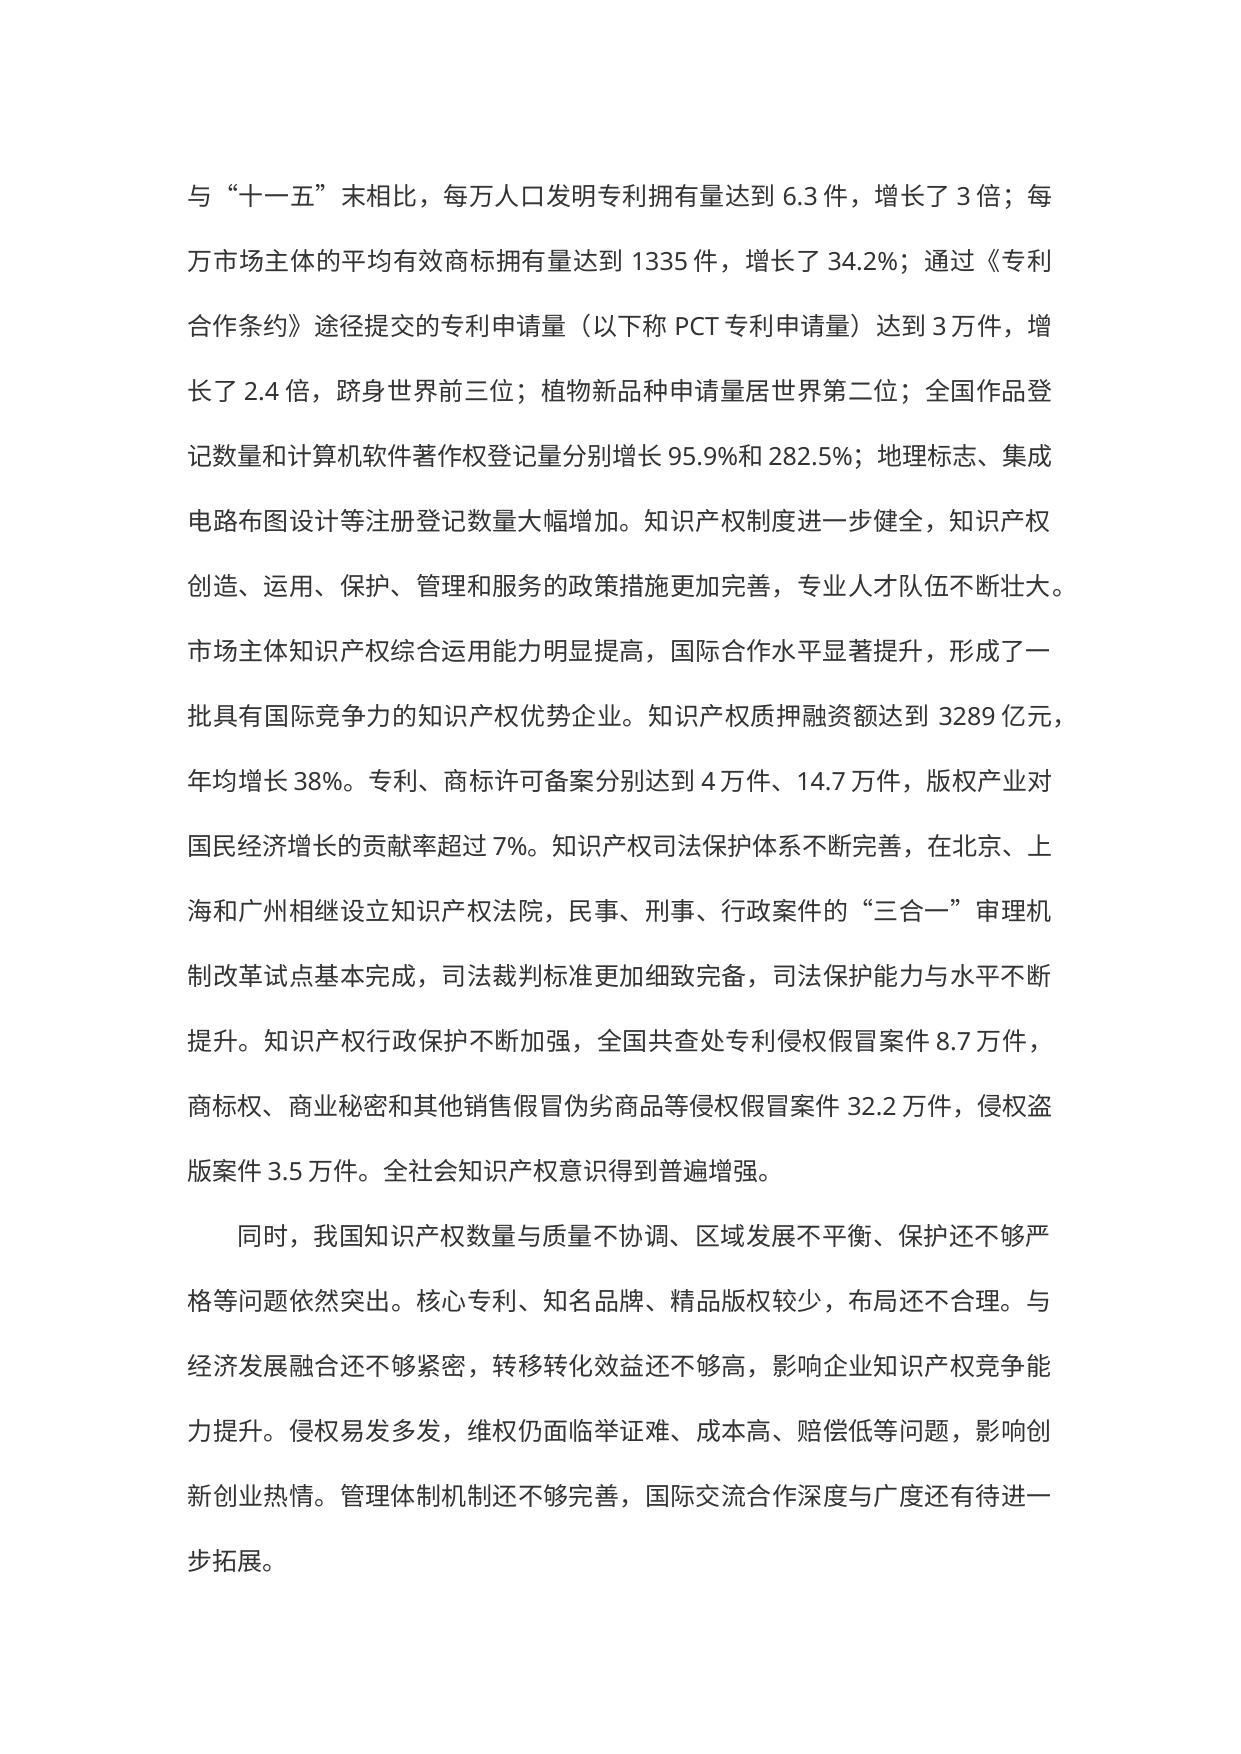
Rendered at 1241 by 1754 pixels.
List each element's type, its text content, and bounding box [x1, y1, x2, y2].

text 同时，我国知识产权数量与质量不协调、区域发展不平衡、保护还不够严格等问题依然突出。核心专利、知名品牌、精品版权较少，布局还不合理。与经济发展融合还不够紧密，转移转化效益还不够高，影响企业知识产权竞争能力提升。侵权易发多发，维权仍面临举证难、成本高、赔偿低等问题，影响创新创业热情。管理体制机制还不够完善，国际交流合作深度与广度还有待进一步拓展。 [187, 1202, 1053, 1592]
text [187, 162, 1053, 1202]
